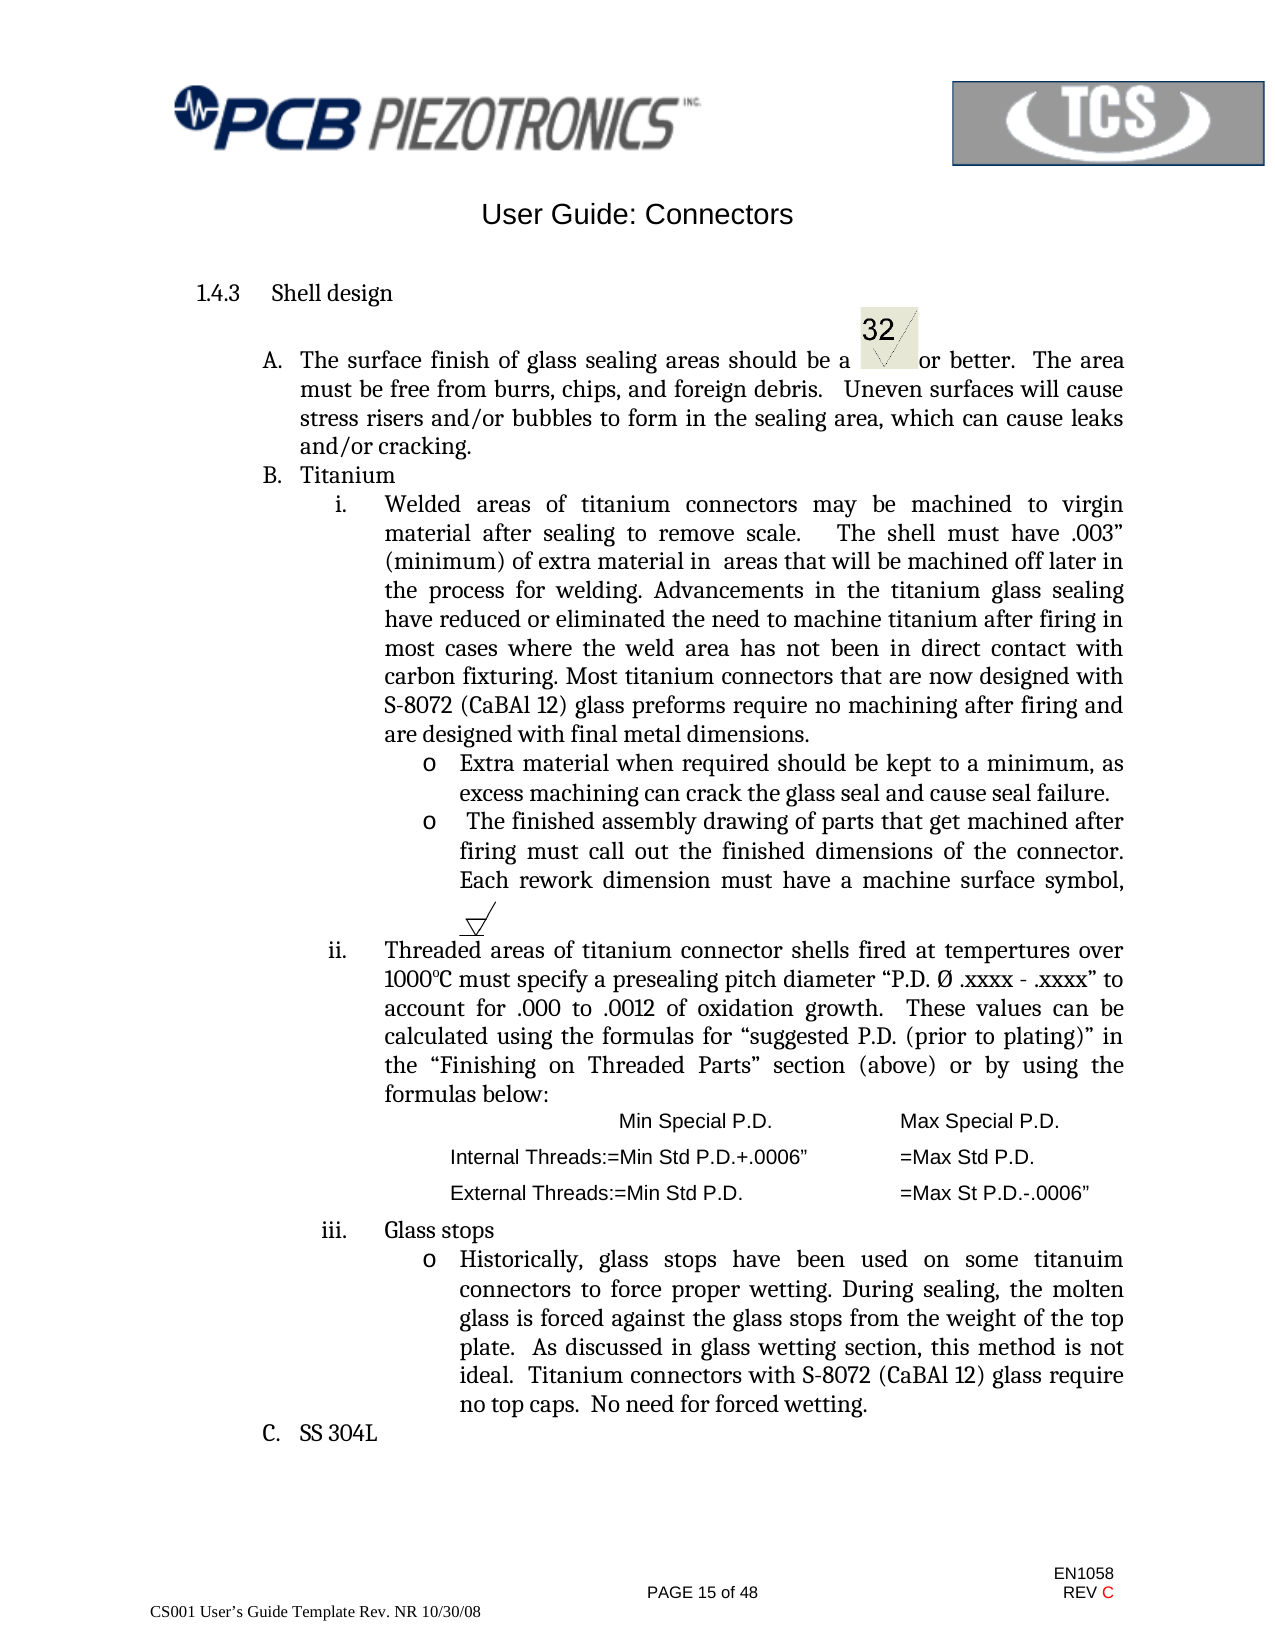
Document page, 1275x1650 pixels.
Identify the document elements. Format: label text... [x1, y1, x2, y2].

text External Threads:=Min Std P.D. =Max St P.D.-.0006” [375, 1180, 1125, 1204]
text Internal Threads:=Min Std P.D.+.0006” =Max Std P.D. [375, 1144, 1125, 1168]
picture [459, 894, 499, 936]
picture [952, 81, 1265, 166]
list Threaded areas of titanium connector shells fired at tempertures over 1000oC must specify a presealing pitch diameter “P.D. Ø .xxxx - .xxxx” to account for .000 to .0012 of oxidation growth. These values can be calculated using the formulas for “suggested P.D. (prior to plating)” in the “Finishing on Threaded Parts” section (above) or by using the formulas below: [347, 936, 1125, 1108]
list SS 304L [262, 1419, 1125, 1448]
picture [164, 81, 711, 160]
list The finished assembly drawing of parts that get machined after firing must call out the finished dimensions of the connector. Each rework dimension must have a machine surface symbol, [422, 807, 1125, 936]
list Welded areas of titanium connectors may be machined to virgin material after sealing to remove scale. The shell must have .003” (minimum) of extra material in areas that will be machined off later in the process for welding. Advancements in the titanium glass sealing have reduced or eliminated the need to machine titanium after firing in most cases where the weld area has not been in direct contact with carbon fixturing. Most titanium connectors that are now designed with S-8072 (CaBAl 12) glass preforms require no machining after firing and are designed with final metal dimensions. [347, 490, 1125, 748]
text Min Special P.D. Max Special P.D. [619, 1108, 1125, 1132]
list Titanium [262, 461, 1125, 490]
list Glass stops [347, 1216, 1125, 1245]
picture [860, 307, 919, 369]
subtitle Shell design [197, 279, 1125, 308]
list Extra material when required should be kept to a minimum, as excess machining can crack the glass seal and cause seal failure. [422, 748, 1125, 807]
list Historically, glass stops have been used on some titanuim connectors to force proper wetting. During sealing, the molten glass is forced against the glass stops from the weight of the top plate. As discussed in glass wetting section, this method is not ideal. Titanium connectors with S-8072 (CaBAl 12) glass require no top caps. No need for forced wetting. [422, 1245, 1125, 1419]
list The surface finish of glass sealing areas should be a or better. The area must be free from burrs, chips, and foreign debris. Uneven surfaces will cause stress risers and/or bubbles to form in the sealing area, which can cause leaks and/or cracking. [262, 308, 1125, 461]
